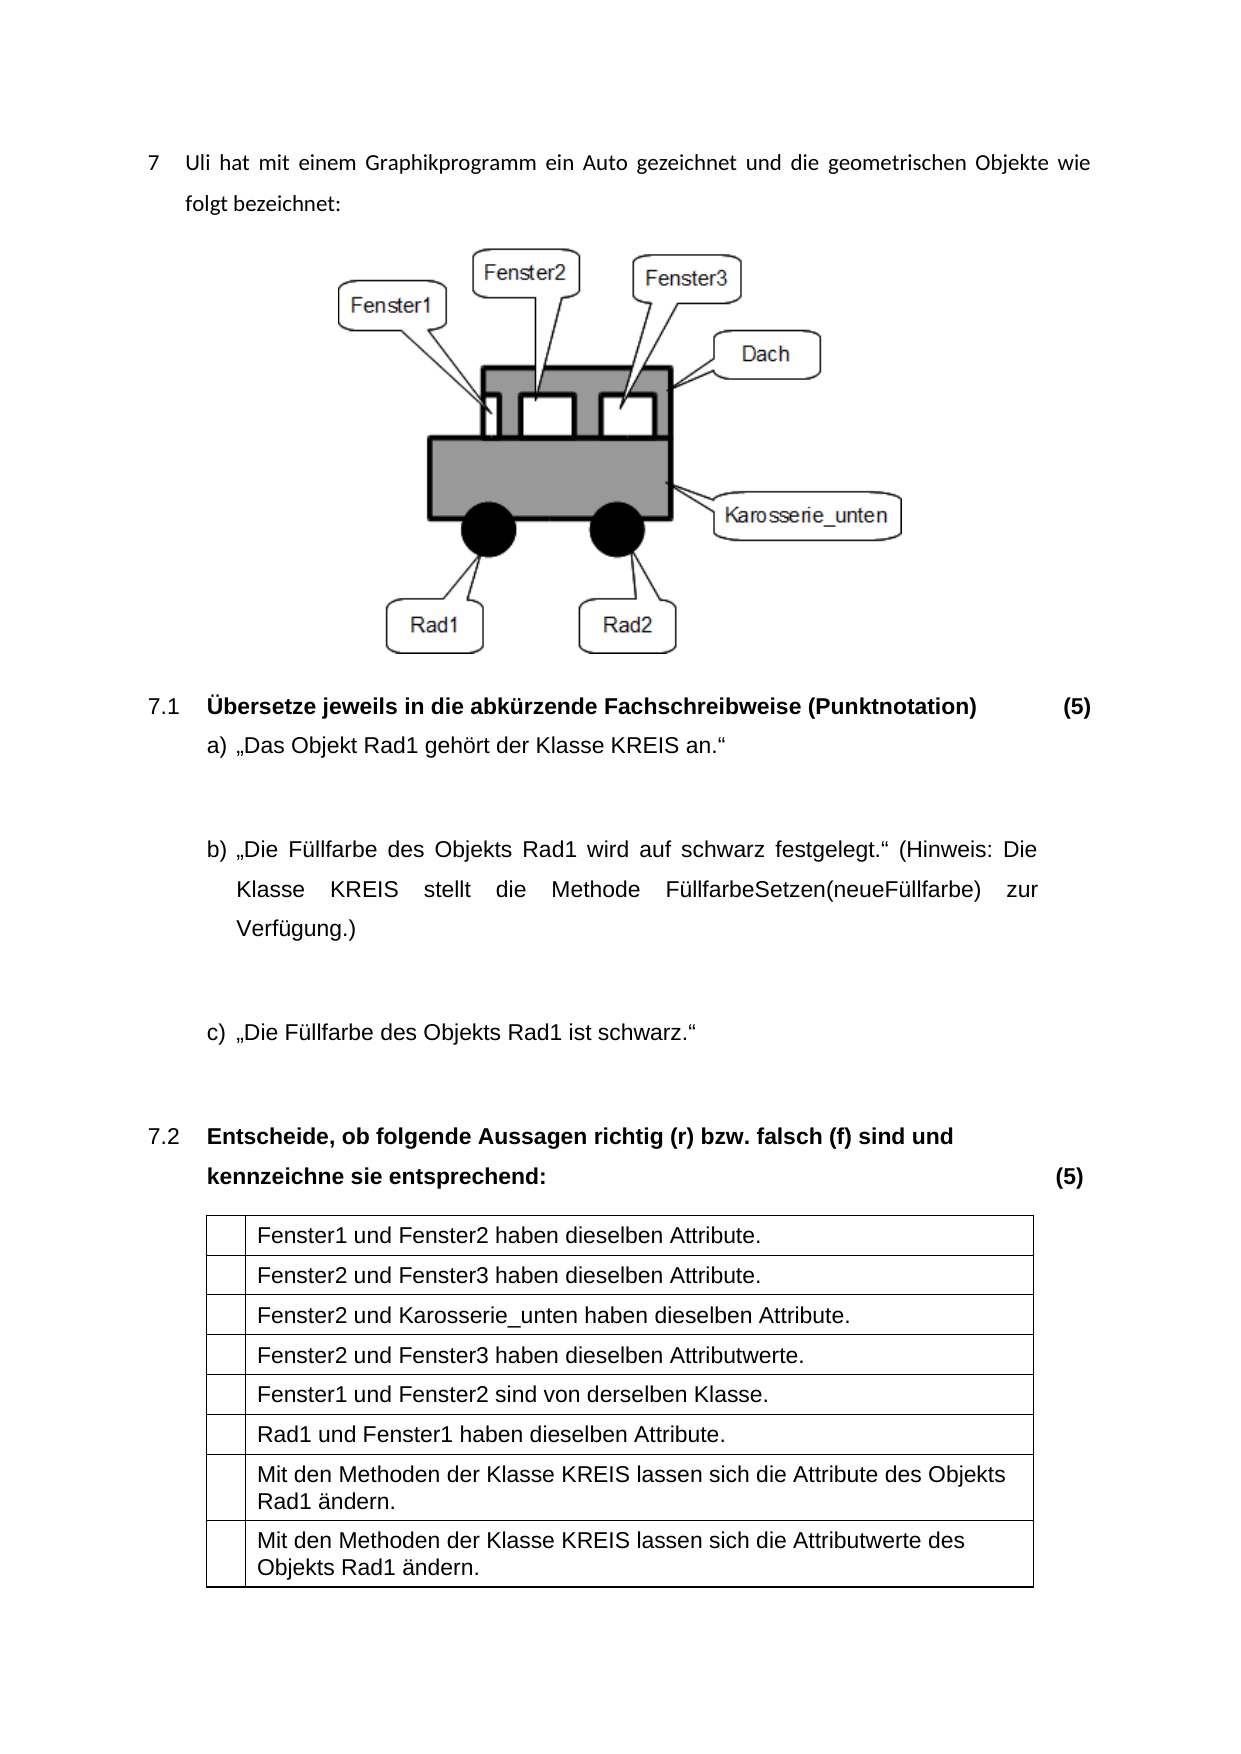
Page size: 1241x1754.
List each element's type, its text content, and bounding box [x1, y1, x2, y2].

table_cell Fenster2 und Fenster3 haben dieselben Attribute. [246, 1256, 1033, 1294]
list „Das Objekt Rad1 gehört der Klasse KREIS an.“ [207, 732, 1038, 759]
table_cell [207, 1521, 245, 1586]
table_cell Rad1 und Fenster1 haben dieselben Attribute. [246, 1415, 1033, 1454]
table_cell Fenster2 und Fenster3 haben dieselben Attributwerte. [246, 1335, 1033, 1374]
table_cell [207, 1256, 245, 1294]
list Uli hat mit einem Graphikprogramm ein Auto gezeichnet und die geometrischen Objekte wie folgt bezeichnet: [148, 148, 1093, 218]
table_cell Fenster1 und Fenster2 sind von derselben Klasse. [246, 1375, 1033, 1414]
table_cell [207, 1295, 245, 1334]
table_cell [207, 1415, 245, 1454]
text 7.1 Übersetze jeweils in die abkürzende Fachschreibweise (Punktnotation) (5) [148, 693, 1093, 719]
list „Die Füllfarbe des Objekts Rad1 wird auf schwarz festgelegt.“ (Hinweis: Die Klasse KREIS stellt die Methode FüllfarbeSetzen(neueFüllfarbe) zur Verfügung.) [207, 836, 1038, 942]
table_cell [207, 1455, 245, 1520]
table_header Fenster1 und Fenster2 haben dieselben Attribute. [246, 1216, 1033, 1254]
table_cell [207, 1335, 245, 1374]
text 7.2 Entscheide, ob folgende Aussagen richtig (r) bzw. falsch (f) sind und kennzeichne sie entsprechend: (5) [148, 1123, 1097, 1189]
table_cell Mit den Methoden der Klasse KREIS lassen sich die Attributwerte des Objekts Rad1 ändern. [246, 1521, 1033, 1586]
list „Die Füllfarbe des Objekts Rad1 ist schwarz.“ [207, 1019, 1038, 1046]
table_cell Fenster2 und Karosserie_unten haben dieselben Attribute. [246, 1295, 1033, 1334]
table_header [207, 1216, 245, 1254]
table_cell Mit den Methoden der Klasse KREIS lassen sich die Attribute des Objekts Rad1 ändern. [246, 1455, 1033, 1520]
table_cell [207, 1375, 245, 1414]
